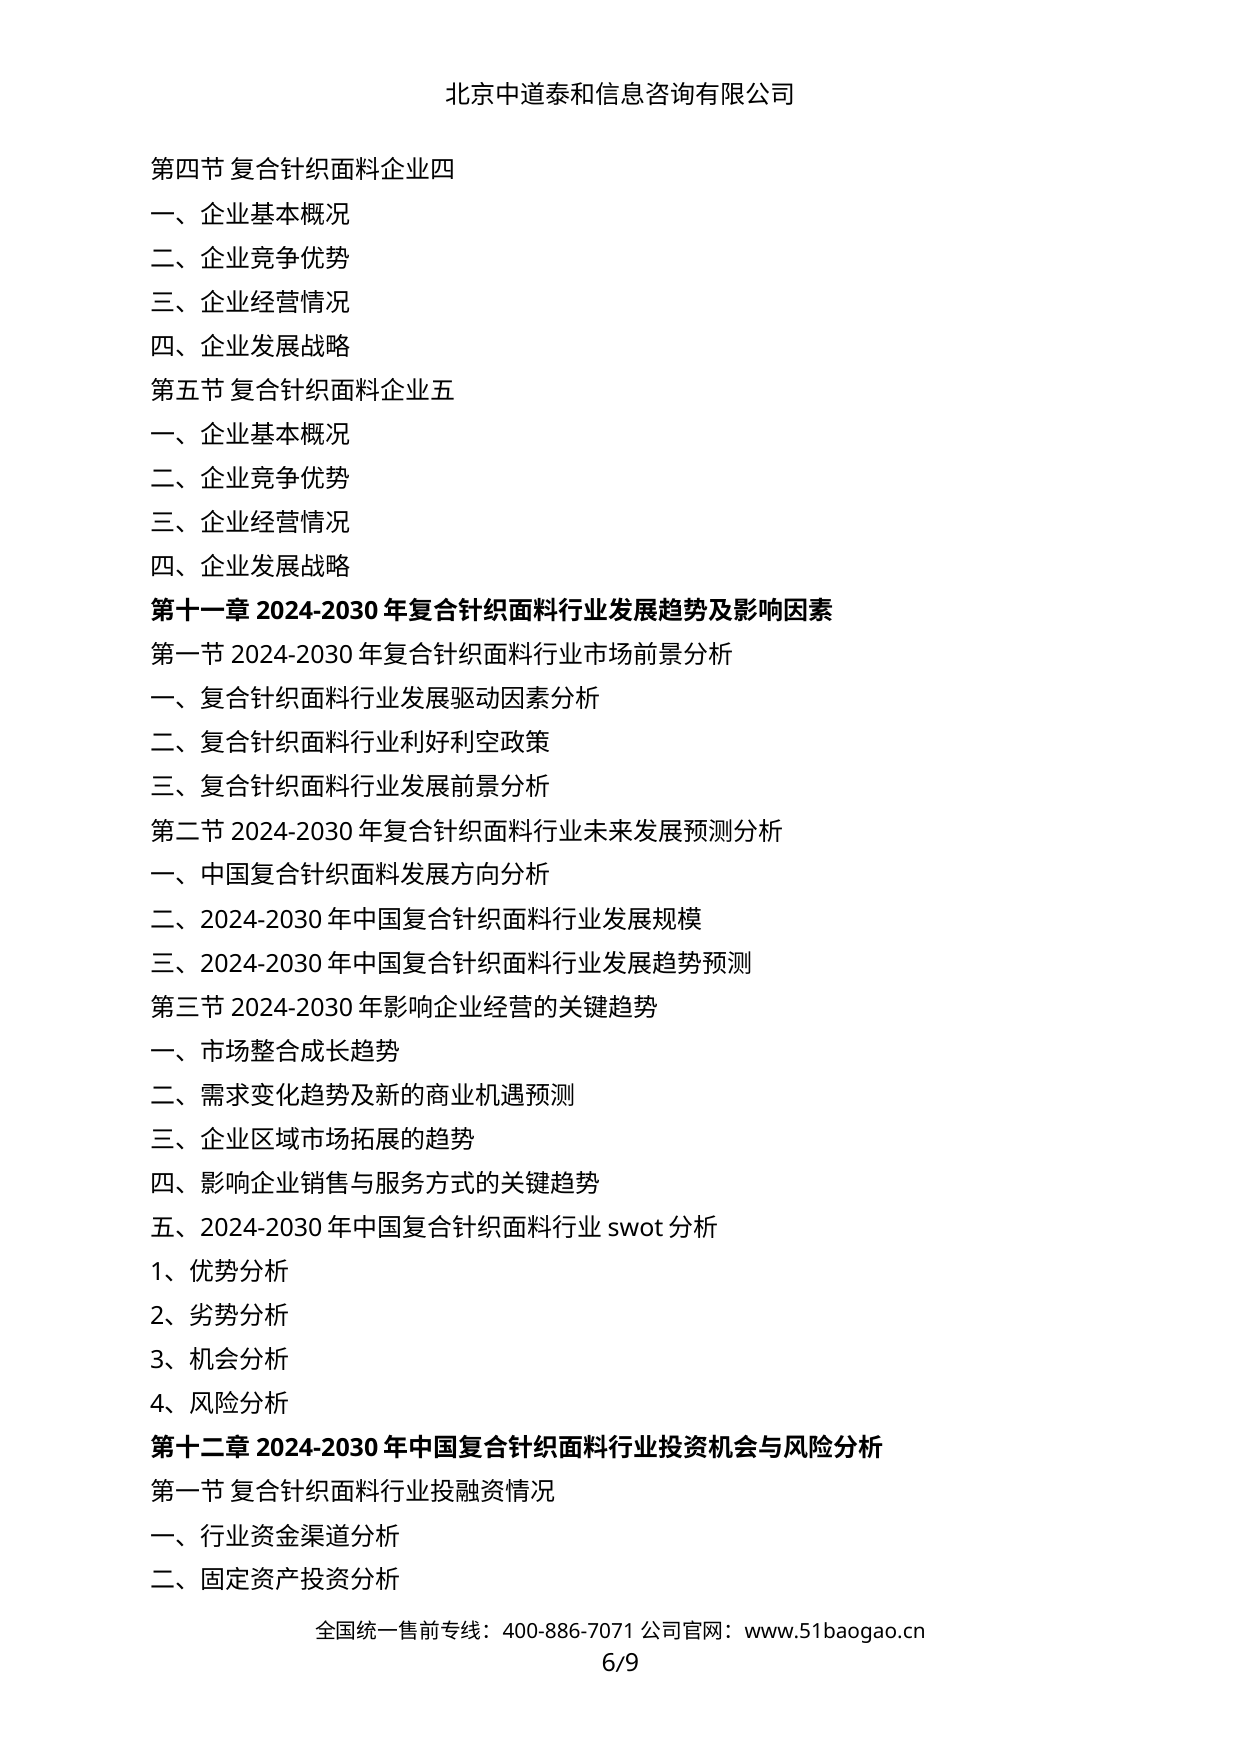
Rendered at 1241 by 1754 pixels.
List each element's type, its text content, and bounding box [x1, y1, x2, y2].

text 第一节 复合针织面料行业投融资情况 [150, 1472, 1090, 1508]
text 四、影响企业销售与服务方式的关键趋势 [150, 1163, 1090, 1200]
text 三、2024-2030年中国复合针织面料行业发展趋势预测 [150, 943, 1090, 979]
text 4、风险分析 [150, 1384, 1090, 1420]
text 二、2024-2030年中国复合针织面料行业发展规模 [150, 899, 1090, 935]
text 三、企业区域市场拓展的趋势 [150, 1119, 1090, 1156]
text 四、企业发展战略 [150, 326, 1090, 362]
text 四、企业发展战略 [150, 547, 1090, 583]
text 一、中国复合针织面料发展方向分析 [150, 855, 1090, 891]
text 第十一章 2024-2030年复合针织面料行业发展趋势及影响因素 [150, 591, 1090, 627]
text 二、固定资产投资分析 [150, 1560, 1090, 1596]
text 一、复合针织面料行业发展驱动因素分析 [150, 679, 1090, 715]
text 第一节 2024-2030年复合针织面料行业市场前景分析 [150, 635, 1090, 671]
text 一、企业基本概况 [150, 194, 1090, 230]
text 二、企业竞争优势 [150, 458, 1090, 495]
text 五、2024-2030年中国复合针织面料行业swot分析 [150, 1207, 1090, 1244]
text 一、企业基本概况 [150, 414, 1090, 451]
text 1、优势分析 [150, 1252, 1090, 1288]
text 一、市场整合成长趋势 [150, 1031, 1090, 1067]
text 3、机会分析 [150, 1340, 1090, 1376]
text 三、复合针织面料行业发展前景分析 [150, 767, 1090, 803]
text 二、企业竞争优势 [150, 238, 1090, 274]
text 二、需求变化趋势及新的商业机遇预测 [150, 1075, 1090, 1112]
text 一、行业资金渠道分析 [150, 1516, 1090, 1552]
text 第十二章 2024-2030年中国复合针织面料行业投资机会与风险分析 [150, 1428, 1090, 1464]
text 第二节 2024-2030年复合针织面料行业未来发展预测分析 [150, 811, 1090, 847]
text 第五节 复合针织面料企业五 [150, 370, 1090, 407]
text 第三节 2024-2030年影响企业经营的关键趋势 [150, 987, 1090, 1023]
text 第四节 复合针织面料企业四 [150, 150, 1090, 186]
text 三、企业经营情况 [150, 502, 1090, 539]
text 二、复合针织面料行业利好利空政策 [150, 723, 1090, 759]
text 2、劣势分析 [150, 1296, 1090, 1332]
text 三、企业经营情况 [150, 282, 1090, 318]
